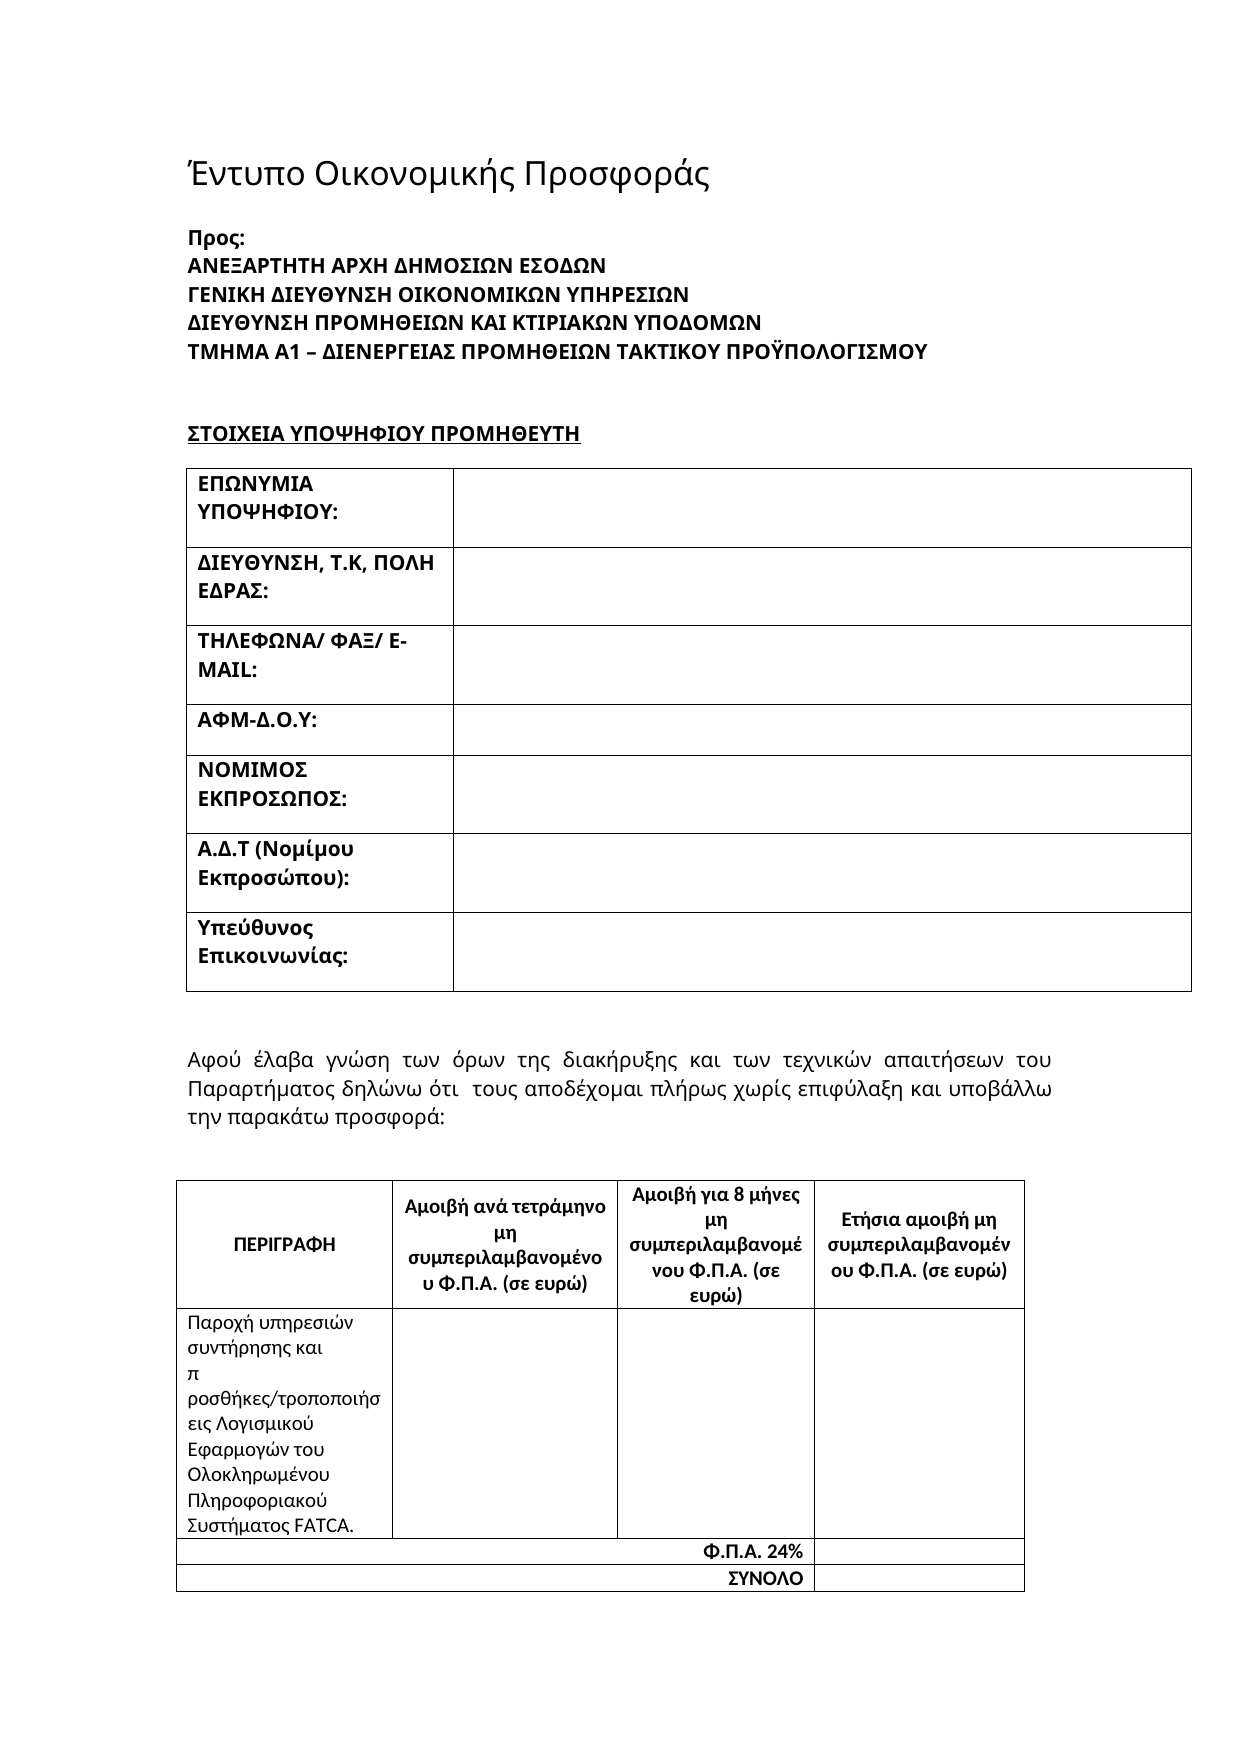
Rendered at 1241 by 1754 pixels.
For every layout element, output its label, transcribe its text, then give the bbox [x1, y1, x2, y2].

table_header ΕΠΩΝΥΜΙΑ ΥΠΟΨΗΦΙΟΥ: [187, 469, 453, 547]
text ΓΕΝΙΚΗ ΔΙΕΥΘΥΝΣΗ ΟΙΚΟΝΟΜΙΚΩΝ ΥΠΗΡΕΣΙΩΝ [187, 280, 1053, 308]
table_cell ΑΦΜ-Δ.Ο.Υ: [187, 705, 453, 754]
table_header Αμοιβή ανά τετράμηνο μη συμπεριλαμβανομένου Φ.Π.Α. (σε ευρώ) [393, 1181, 617, 1308]
table_cell [454, 756, 1191, 833]
table_cell [393, 1309, 617, 1538]
table_cell [454, 705, 1191, 754]
text Αφού έλαβα γνώση των όρων της διακήρυξης και των τεχνικών απαιτήσεων του Παραρτήματος δηλώνω ότι τους αποδέχομαι πλήρως χωρίς επιφύλαξη και υποβάλλω την παρακάτω προσφορά: [187, 1045, 1053, 1131]
table_cell [454, 834, 1191, 912]
table_cell [454, 626, 1191, 704]
table_cell [815, 1565, 1024, 1591]
table_cell Υπεύθυνος Επικοινωνίας: [187, 913, 453, 991]
table_cell ΔΙΕΥΘΥΝΣΗ, Τ.Κ, ΠΟΛΗ ΕΔΡΑΣ: [187, 548, 453, 625]
table_cell [815, 1539, 1024, 1564]
table_header [454, 469, 1191, 547]
table_header ΠΕΡΙΓΡΑΦΗ [177, 1181, 392, 1308]
text ΔΙΕΥΘΥΝΣΗ ΠΡΟΜΗΘΕΙΩΝ ΚΑΙ ΚΤΙΡΙΑΚΩΝ ΥΠΟΔΟΜΩΝ [187, 308, 1053, 337]
text ΣΤΟΙΧΕΙΑ ΥΠΟΨΗΦΙΟΥ ΠΡΟΜΗΘΕΥΤΗ [187, 419, 1053, 447]
table_header Ετήσια αμοιβή μη συμπεριλαμβανομένου Φ.Π.Α. (σε ευρώ) [815, 1181, 1024, 1308]
table_cell Φ.Π.Α. 24% [177, 1539, 814, 1564]
table_cell ΤΗΛΕΦΩΝΑ/ ΦΑΞ/ Ε-ΜΑΙL: [187, 626, 453, 704]
text Έντυπο Οικονομικής Προσφοράς [187, 150, 1053, 195]
table_cell ΝΟΜΙΜΟΣ ΕΚΠΡΟΣΩΠΟΣ: [187, 756, 453, 833]
table_cell [815, 1309, 1024, 1538]
text Προς: [187, 223, 1053, 251]
table_header Αμοιβή για 8 μήνες μη συμπεριλαμβανομένου Φ.Π.Α. (σε ευρώ) [618, 1181, 814, 1308]
text ΑΝΕΞΑΡΤΗΤΗ ΑΡΧΗ ΔΗΜΟΣΙΩΝ ΕΣΟΔΩΝ [187, 251, 1053, 280]
table_cell ΣΥΝΟΛΟ [177, 1565, 814, 1591]
table_cell [618, 1309, 814, 1538]
table_cell [454, 913, 1191, 991]
table_cell Παροχή υπηρεσιών συντήρησης και προσθήκες/τροποποιήσεις Λογισμικού Εφαρμογών του Ολοκληρωμένου Πληροφοριακού Συστήματος FATCA. [177, 1309, 392, 1538]
table_cell Α.Δ.Τ (Νομίμου Εκπροσώπου): [187, 834, 453, 912]
text ΤΜΗΜΑ Α1 – ΔΙΕΝΕΡΓΕΙΑΣ ΠΡΟΜΗΘΕΙΩΝ ΤΑΚΤΙΚΟΥ ΠΡΟΫΠΟΛΟΓΙΣΜΟΥ [187, 337, 1053, 365]
table_cell [454, 548, 1191, 625]
